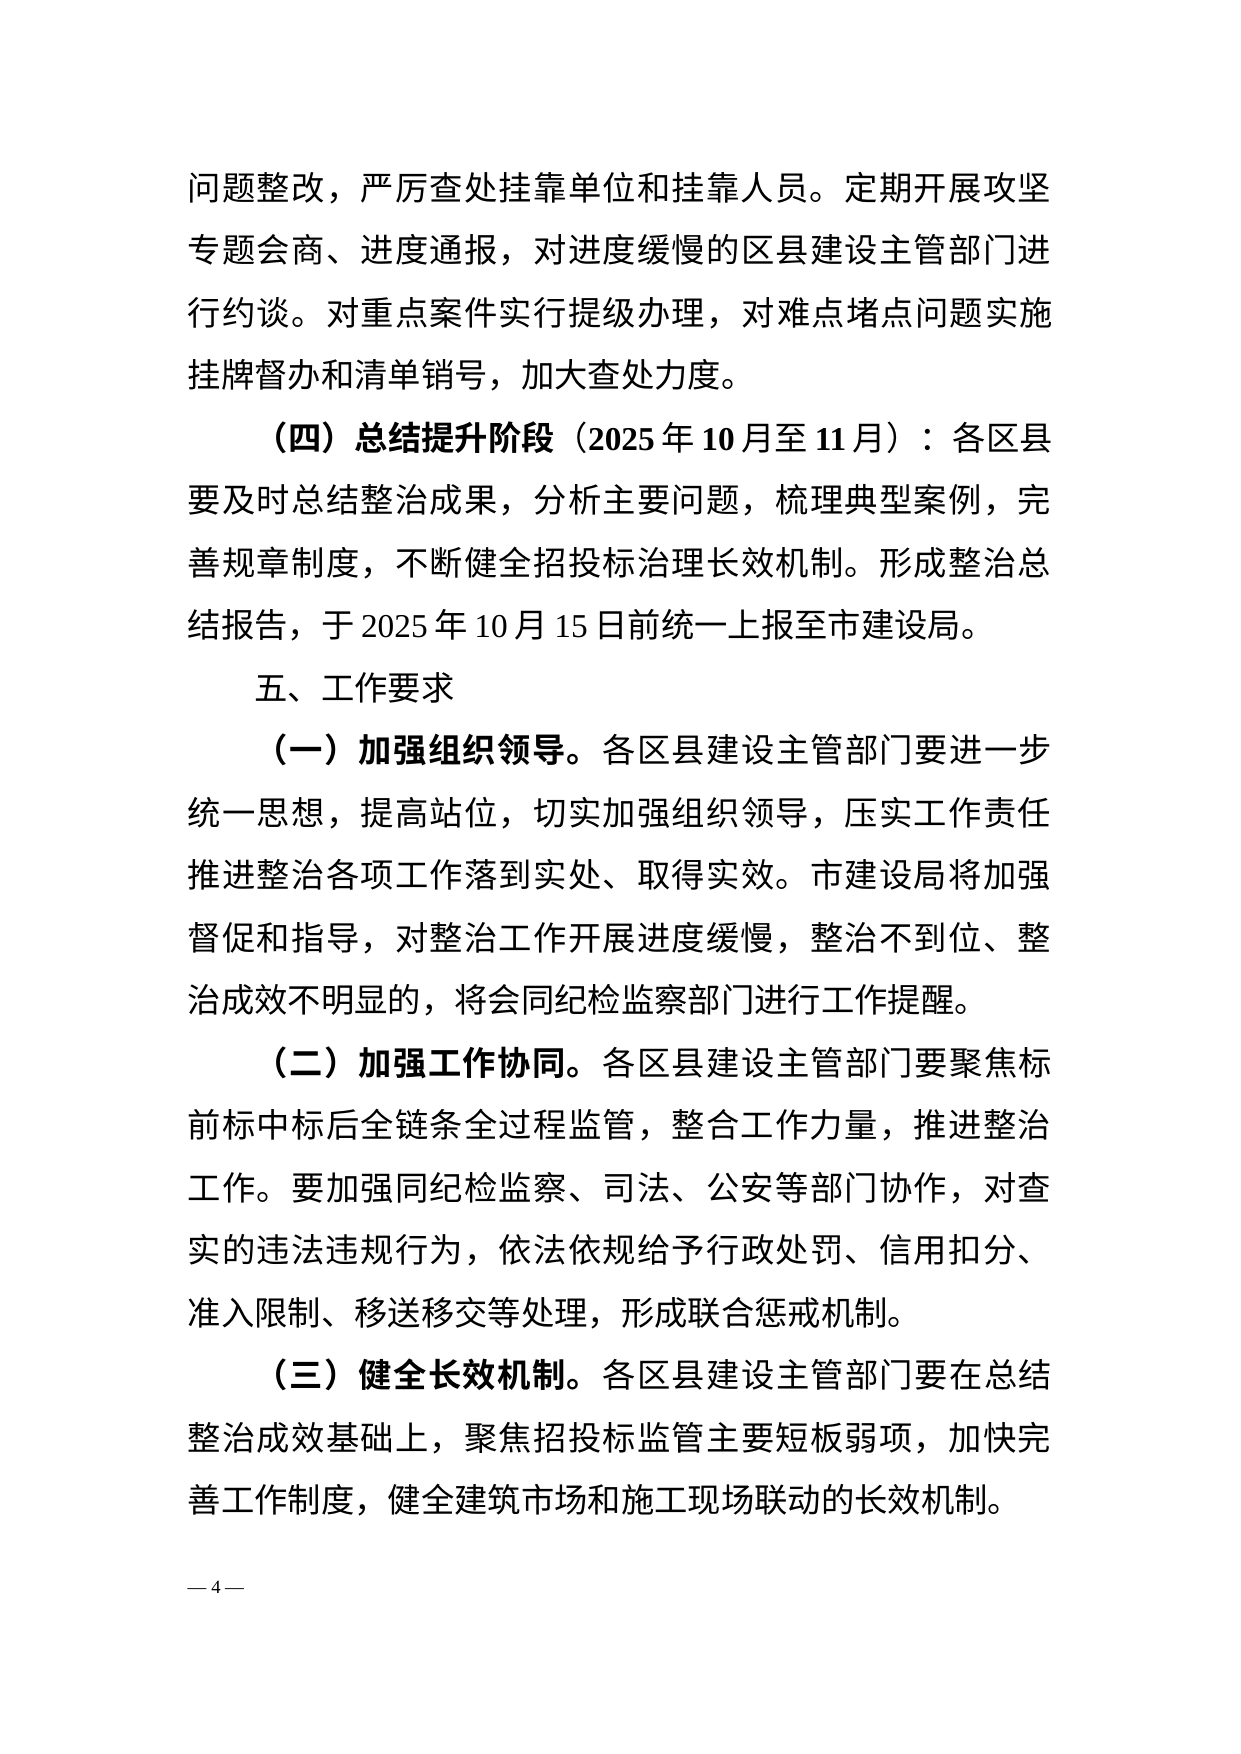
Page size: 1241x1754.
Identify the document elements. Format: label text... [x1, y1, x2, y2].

text （一）加强组织领导。各区县建设主管部门要进一步统一思想，提高站位，切实加强组织领导，压实工作责任，推进整治各项工作落到实处、取得实效。市建设局将加强督促和指导，对整治工作开展进度缓慢，整治不到位、整治成效不明显的，将会同纪检监察部门进行工作提醒。 [187, 712, 1053, 1025]
text 五、工作要求 [187, 650, 1053, 712]
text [187, 150, 1053, 400]
text （四）总结提升阶段（2025年10月至11月）：各区县要及时总结整治成果，分析主要问题，梳理典型案例，完善规章制度，不断健全招投标治理长效机制。形成整治总结报告，于2025年10月15日前统一上报至市建设局。 [187, 400, 1053, 650]
text （三）健全长效机制。各区县建设主管部门要在总结整治成效基础上，聚焦招投标监管主要短板弱项，加快完善工作制度，健全建筑市场和施工现场联动的长效机制。 [187, 1337, 1053, 1525]
text （二）加强工作协同。各区县建设主管部门要聚焦标前标中标后全链条全过程监管，整合工作力量，推进整治工作。要加强同纪检监察、司法、公安等部门协作，对查实的违法违规行为，依法依规给予行政处罚、信用扣分、准入限制、移送移交等处理，形成联合惩戒机制。 [187, 1025, 1053, 1337]
